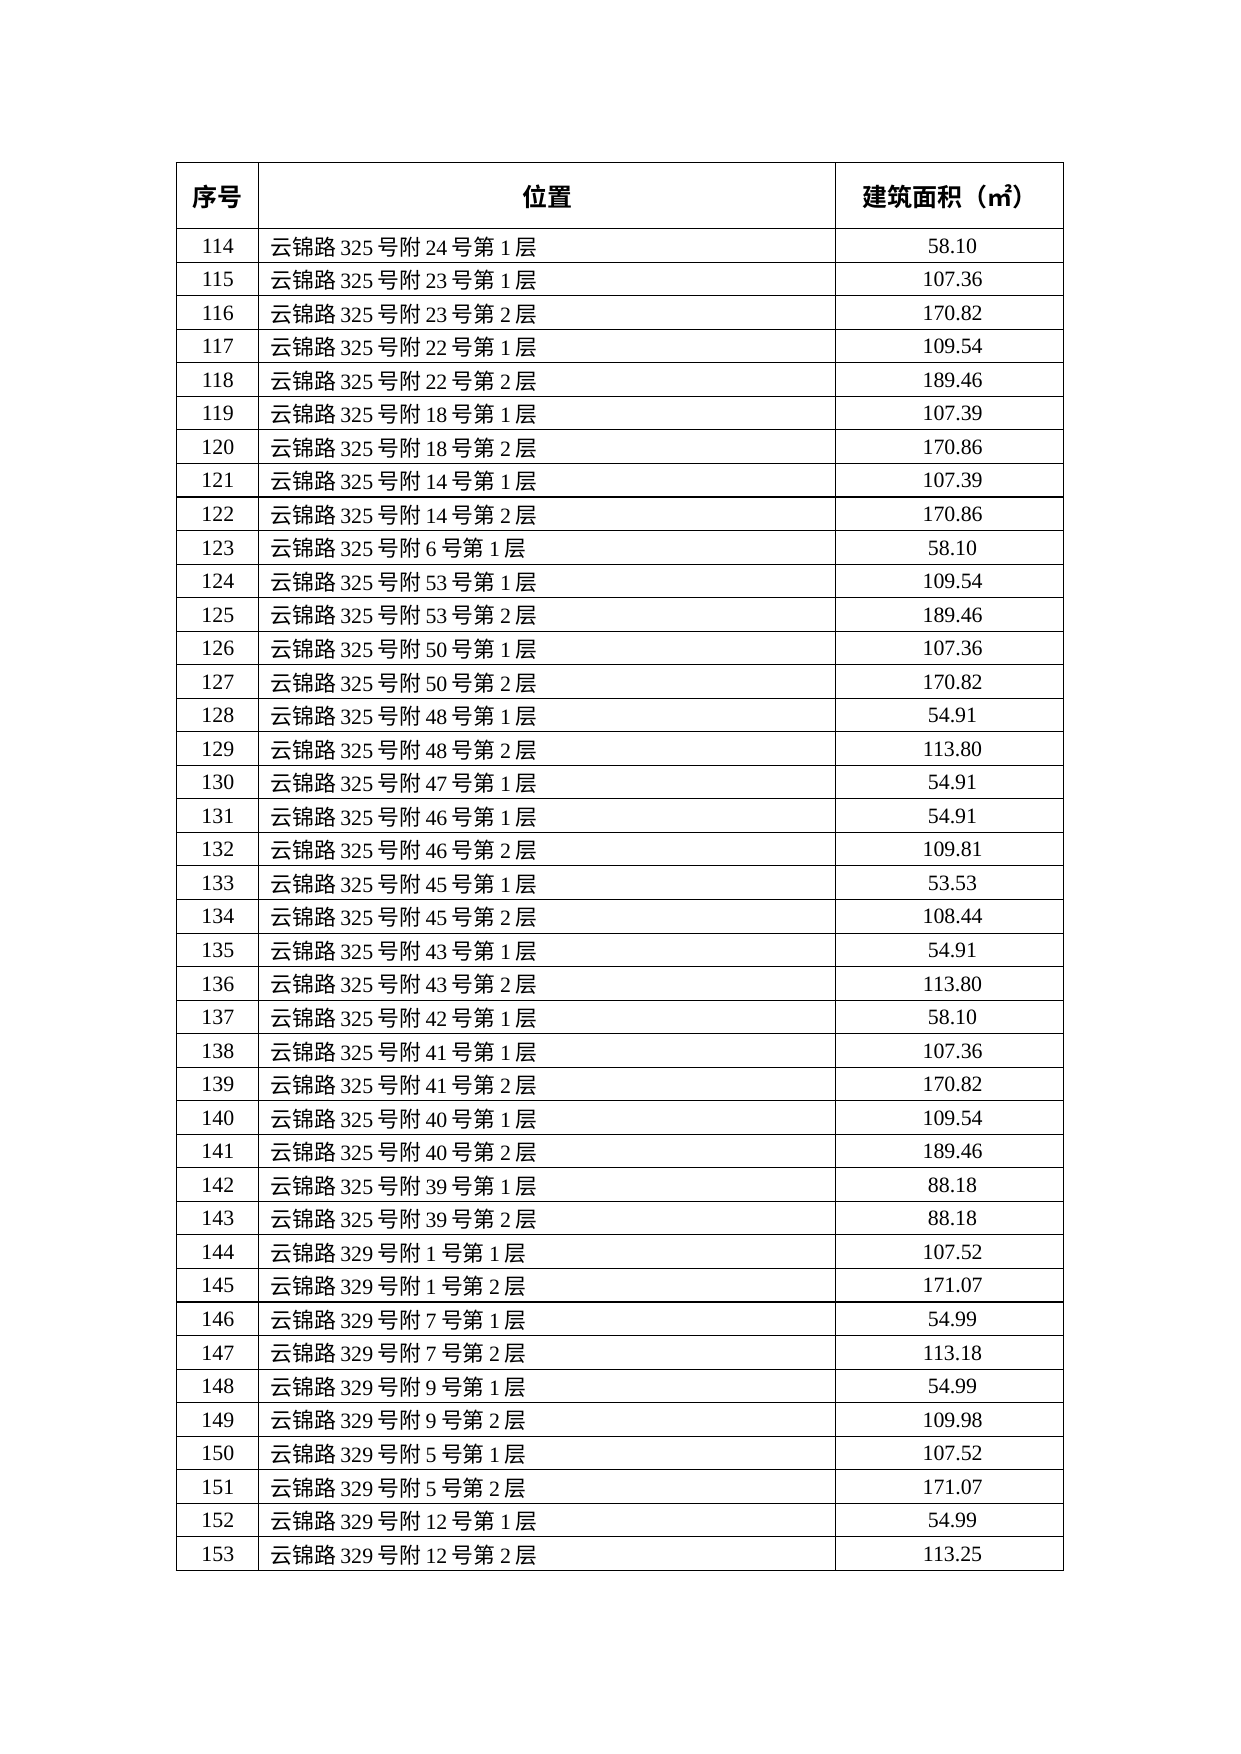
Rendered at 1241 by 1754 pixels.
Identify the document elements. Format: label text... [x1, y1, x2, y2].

table_cell 云锦路325号附22号第2层 [259, 363, 835, 396]
table_cell 云锦路325号附18号第2层 [259, 430, 835, 463]
table_cell 云锦路325号附14号第2层 [259, 498, 835, 530]
table_cell 云锦路325号附39号第2层 [259, 1202, 835, 1234]
table_cell 云锦路325号附43号第2层 [259, 967, 835, 999]
table_cell 云锦路325号附53号第1层 [259, 565, 835, 597]
table_cell 129 [177, 732, 258, 765]
table_cell 云锦路325号附23号第2层 [259, 296, 835, 329]
table_cell 58.10 [836, 531, 1063, 563]
table_cell 107.36 [836, 632, 1063, 664]
table_cell 107.36 [836, 263, 1063, 295]
table_cell 135 [177, 934, 258, 966]
table_cell 147 [177, 1336, 258, 1368]
table_cell 云锦路329号附9号第2层 [259, 1403, 835, 1436]
table_cell 148 [177, 1370, 258, 1402]
table_cell 云锦路325号附46号第2层 [259, 833, 835, 865]
table_cell 109.54 [836, 330, 1063, 362]
table_cell 189.46 [836, 598, 1063, 631]
table_cell 108.44 [836, 900, 1063, 932]
table_cell 云锦路329号附5号第1层 [259, 1437, 835, 1469]
table_cell 119 [177, 397, 258, 429]
table_cell 云锦路325号附18号第1层 [259, 397, 835, 429]
table_cell 152 [177, 1504, 258, 1536]
table_cell 云锦路325号附41号第1层 [259, 1034, 835, 1067]
table_cell 云锦路325号附22号第1层 [259, 330, 835, 362]
table_cell 云锦路329号附12号第1层 [259, 1504, 835, 1536]
table_cell 170.82 [836, 665, 1063, 698]
table_cell 116 [177, 296, 258, 329]
table_cell 云锦路325号附50号第1层 [259, 632, 835, 664]
table_cell 云锦路325号附45号第2层 [259, 900, 835, 932]
table_cell 54.91 [836, 699, 1063, 731]
table_cell 云锦路325号附40号第2层 [259, 1135, 835, 1167]
table_cell 107.39 [836, 464, 1063, 496]
table_cell 139 [177, 1068, 258, 1100]
table_header 位置 [259, 163, 835, 228]
table_cell 170.82 [836, 296, 1063, 329]
table_cell 云锦路325号附24号第1层 [259, 229, 835, 262]
table_cell 53.53 [836, 866, 1063, 899]
table_cell 115 [177, 263, 258, 295]
table_cell 146 [177, 1303, 258, 1335]
table_cell 云锦路329号附5号第2层 [259, 1470, 835, 1503]
table_cell 58.10 [836, 1001, 1063, 1033]
table_header 序号 [177, 163, 258, 228]
table_cell 113.25 [836, 1537, 1063, 1570]
table_cell 141 [177, 1135, 258, 1167]
table_cell 54.91 [836, 766, 1063, 798]
table_cell 云锦路325号附41号第2层 [259, 1068, 835, 1100]
table_cell 107.52 [836, 1437, 1063, 1469]
table_cell 云锦路329号附7号第2层 [259, 1336, 835, 1368]
table_cell 142 [177, 1168, 258, 1201]
table_cell 54.99 [836, 1303, 1063, 1335]
table_cell 107.39 [836, 397, 1063, 429]
table_cell 113.18 [836, 1336, 1063, 1368]
table_cell 107.52 [836, 1235, 1063, 1268]
table_cell 109.54 [836, 1101, 1063, 1134]
table_cell 54.99 [836, 1504, 1063, 1536]
table_cell 54.91 [836, 934, 1063, 966]
table_cell 120 [177, 430, 258, 463]
table_cell 113.80 [836, 732, 1063, 765]
table_cell 170.86 [836, 498, 1063, 530]
table_cell 云锦路325号附45号第1层 [259, 866, 835, 899]
table_cell 121 [177, 464, 258, 496]
table_cell 189.46 [836, 1135, 1063, 1167]
table_cell 137 [177, 1001, 258, 1033]
table_cell 144 [177, 1235, 258, 1268]
table_cell 122 [177, 498, 258, 530]
table_cell 126 [177, 632, 258, 664]
table_cell 138 [177, 1034, 258, 1067]
table_cell 云锦路325号附47号第1层 [259, 766, 835, 798]
table_cell 134 [177, 900, 258, 932]
table_cell 128 [177, 699, 258, 731]
table_cell 云锦路329号附7号第1层 [259, 1303, 835, 1335]
table_cell 107.36 [836, 1034, 1063, 1067]
table_cell 145 [177, 1269, 258, 1301]
table_cell 云锦路325号附46号第1层 [259, 799, 835, 832]
table_cell 117 [177, 330, 258, 362]
table_cell 54.99 [836, 1370, 1063, 1402]
table_cell 131 [177, 799, 258, 832]
table_cell 云锦路325号附39号第1层 [259, 1168, 835, 1201]
table_cell 云锦路325号附50号第2层 [259, 665, 835, 698]
table_cell 云锦路325号附53号第2层 [259, 598, 835, 631]
table_cell 88.18 [836, 1202, 1063, 1234]
table_cell 云锦路325号附48号第2层 [259, 732, 835, 765]
table_cell 云锦路325号附14号第1层 [259, 464, 835, 496]
table_cell 109.98 [836, 1403, 1063, 1436]
table_cell 136 [177, 967, 258, 999]
table_cell 113.80 [836, 967, 1063, 999]
table_cell 123 [177, 531, 258, 563]
table_cell 54.91 [836, 799, 1063, 832]
table_cell 170.82 [836, 1068, 1063, 1100]
table_cell 132 [177, 833, 258, 865]
table_cell 云锦路325号附48号第1层 [259, 699, 835, 731]
table_cell 109.54 [836, 565, 1063, 597]
table_cell 127 [177, 665, 258, 698]
table_cell 云锦路329号附1号第2层 [259, 1269, 835, 1301]
table_cell 88.18 [836, 1168, 1063, 1201]
table_cell 171.07 [836, 1269, 1063, 1301]
table_cell 151 [177, 1470, 258, 1503]
table_cell 云锦路329号附9号第1层 [259, 1370, 835, 1402]
table_cell 云锦路325号附6号第1层 [259, 531, 835, 563]
table_cell 130 [177, 766, 258, 798]
table_cell 170.86 [836, 430, 1063, 463]
table_header 建筑面积（㎡） [836, 163, 1063, 228]
table_cell 云锦路325号附23号第1层 [259, 263, 835, 295]
table_cell 189.46 [836, 363, 1063, 396]
table_cell 58.10 [836, 229, 1063, 262]
table_cell 149 [177, 1403, 258, 1436]
table_cell 125 [177, 598, 258, 631]
table_cell 云锦路325号附42号第1层 [259, 1001, 835, 1033]
table_cell 133 [177, 866, 258, 899]
table_cell 143 [177, 1202, 258, 1234]
table_cell 云锦路329号附12号第2层 [259, 1537, 835, 1570]
table_cell 云锦路325号附40号第1层 [259, 1101, 835, 1134]
table_cell 140 [177, 1101, 258, 1134]
table_cell 云锦路325号附43号第1层 [259, 934, 835, 966]
table_cell 114 [177, 229, 258, 262]
table_cell 171.07 [836, 1470, 1063, 1503]
table_cell 109.81 [836, 833, 1063, 865]
table_cell 124 [177, 565, 258, 597]
table_cell 118 [177, 363, 258, 396]
table_cell 153 [177, 1537, 258, 1570]
table_cell 云锦路329号附1号第1层 [259, 1235, 835, 1268]
table_cell 150 [177, 1437, 258, 1469]
